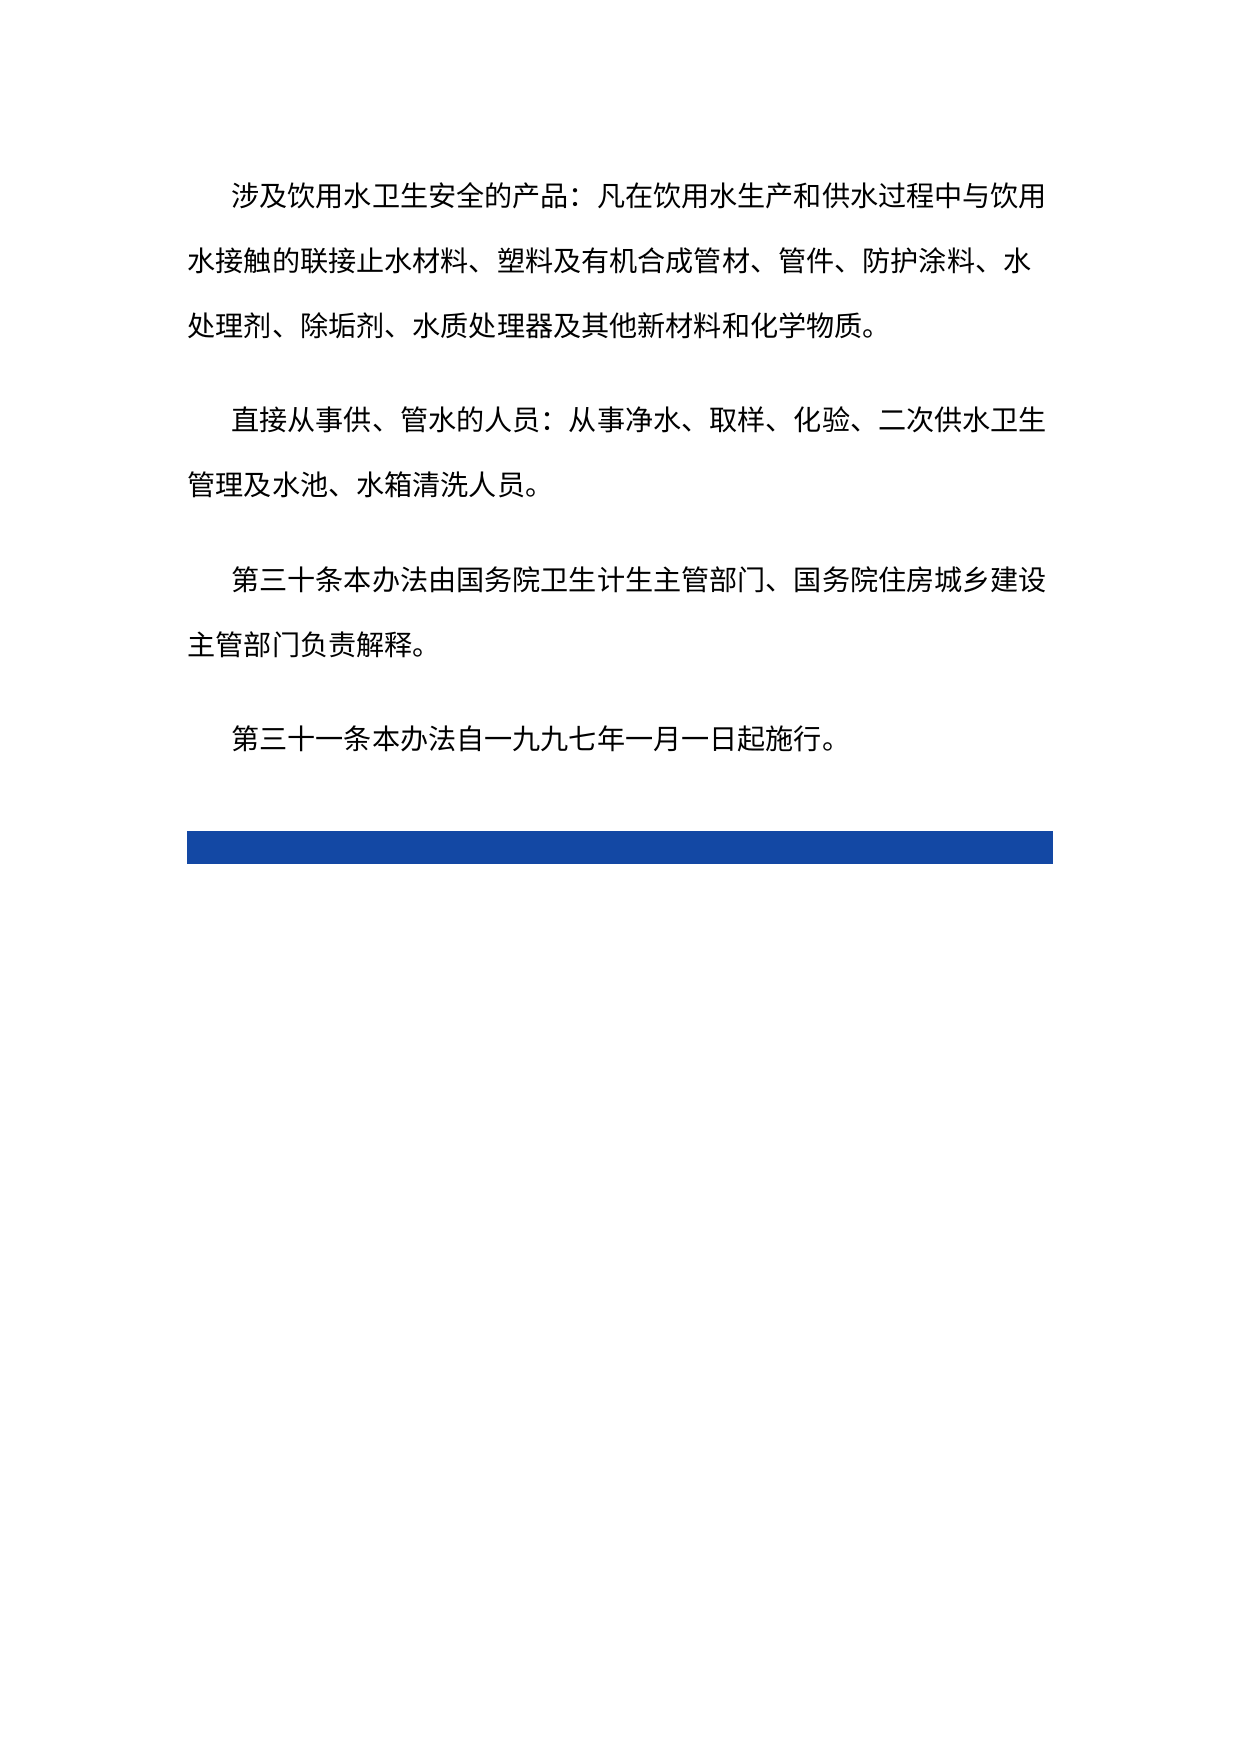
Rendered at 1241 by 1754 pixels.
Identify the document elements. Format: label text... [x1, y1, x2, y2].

text 涉及饮用水卫生安全的产品：凡在饮用水生产和供水过程中与饮用水接触的联接止水材料、塑料及有机合成管材、管件、防护涂料、水处理剂、除垢剂、水质处理器及其他新材料和化学物质。 [187, 162, 1053, 357]
text 第三十条本办法由国务院卫生计生主管部门、国务院住房城乡建设主管部门负责解释。 [187, 545, 1053, 675]
text 直接从事供、管水的人员：从事净水、取样、化验、二次供水卫生管理及水池、水箱清洗人员。 [187, 386, 1053, 516]
text 第三十一条本办法自一九九七年一月一日起施行。 [187, 704, 1053, 769]
